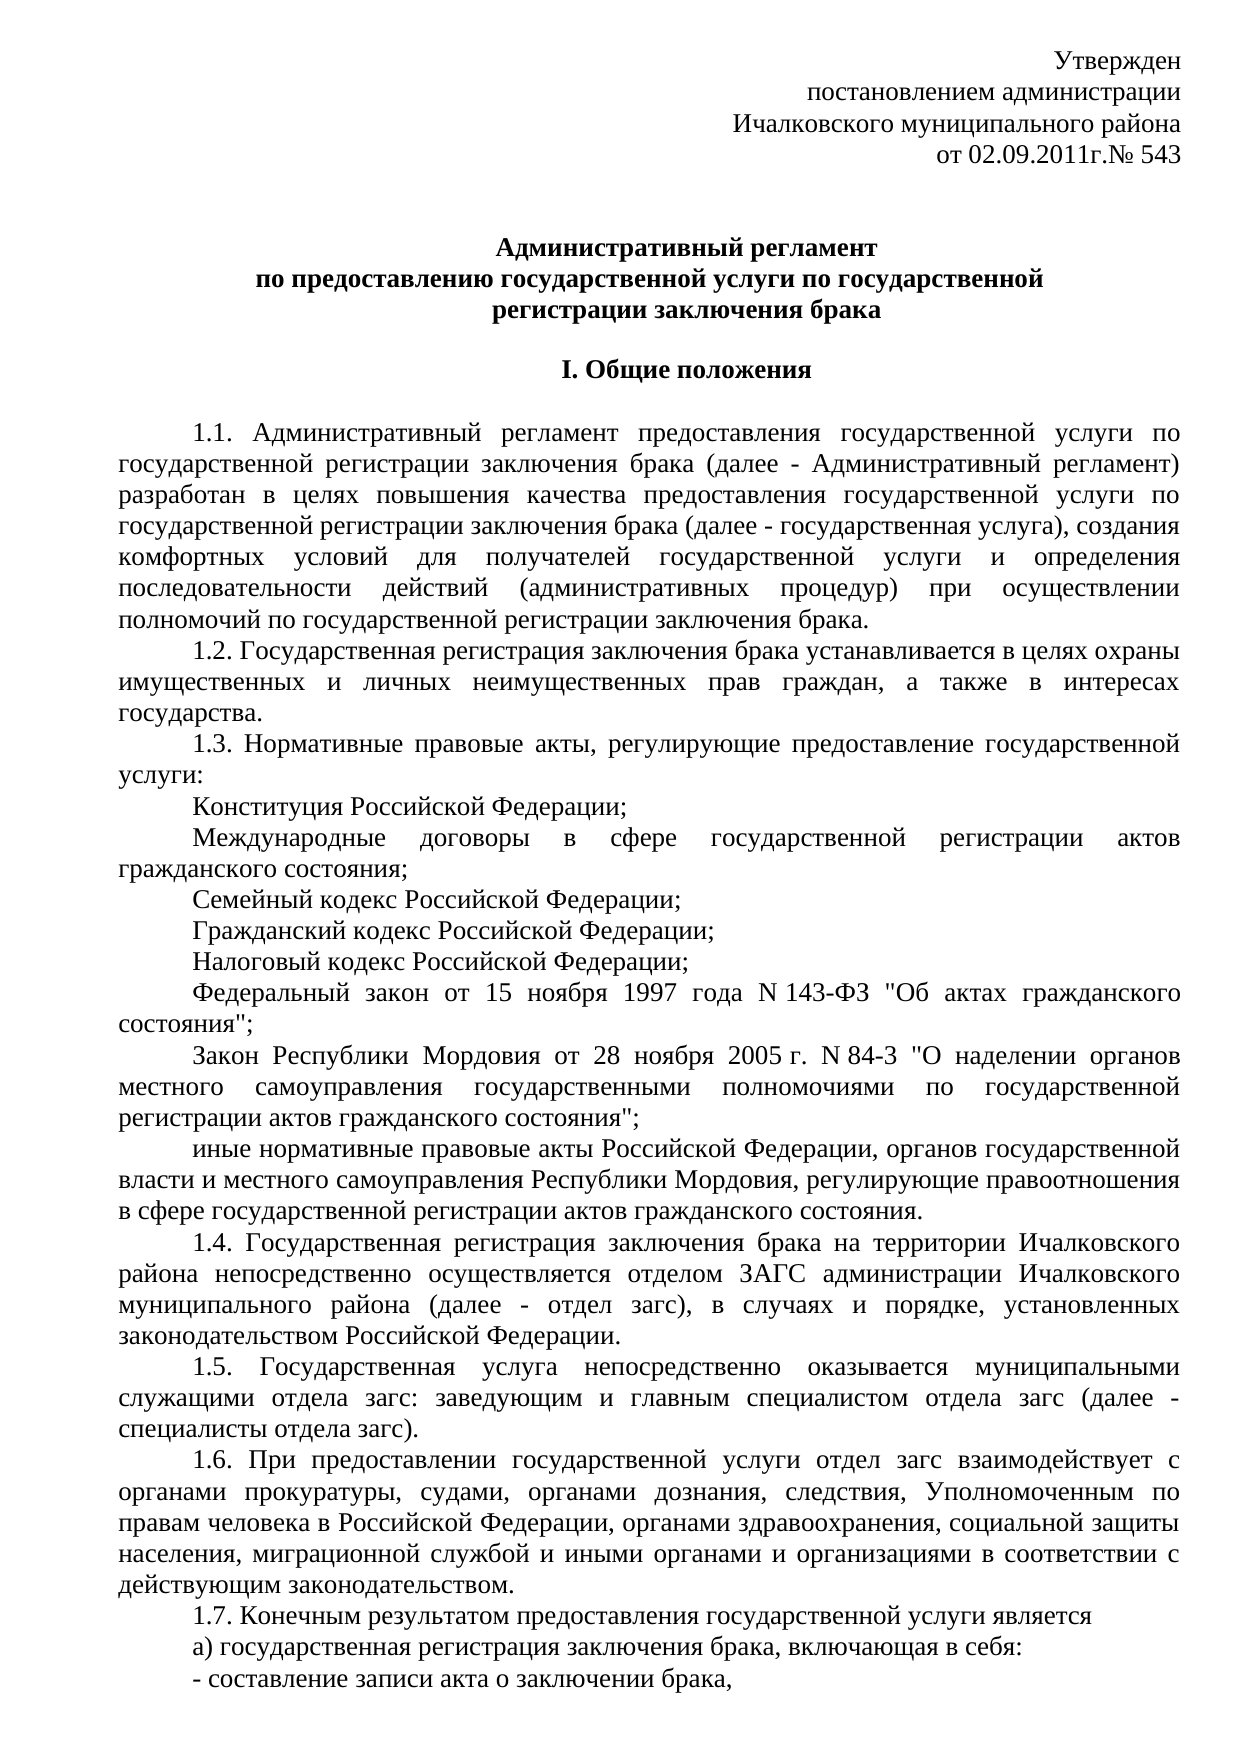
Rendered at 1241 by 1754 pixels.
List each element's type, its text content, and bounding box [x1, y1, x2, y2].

text Международные договоры в сфере государственной регистрации актов гражданского состояния; [118, 821, 1181, 883]
text Гражданский кодекс Российской Федерации; [118, 914, 1181, 945]
text Закон Республики Мордовия от 28 ноября 2005 г. N 84-3 "О наделении органов местного самоуправления государственными полномочиями по государственной регистрации актов гражданского состояния"; [118, 1039, 1181, 1132]
subtitle Административный регламент по предоставлению государственной услуги по государственной [118, 231, 1181, 294]
text Налоговый кодекс Российской Федерации; [118, 945, 1181, 976]
text 1.4. Государственная регистрация заключения брака на территории Ичалковского района непосредственно осуществляется отделом ЗАГС администрации Ичалковского муниципального района (далее - отдел загс), в случаях и порядке, установленных законодательством Российской Федерации. [118, 1226, 1181, 1350]
subtitle от 02.09.2011г.№ 543 [118, 138, 1181, 169]
text 1.5. Государственная услуга непосредственно оказывается муниципальными служащими отдела загс: заведующим и главным специалистом отдела загс (далее - специалисты отдела загс). [118, 1350, 1181, 1444]
subtitle I. Общие положения [118, 353, 1181, 385]
text иные нормативные правовые акты Российской Федерации, органов государственной власти и местного самоуправления Республики Мордовия, регулирующие правоотношения в сфере государственной регистрации актов гражданского состояния. [118, 1132, 1181, 1226]
text 1.3. Нормативные правовые акты, регулирующие предоставление государственной услуги: [118, 727, 1181, 789]
text 1.2. Государственная регистрация заключения брака устанавливается в целях охраны имущественных и личных неимущественных прав граждан, а также в интересах государства. [118, 634, 1181, 727]
text Утвержден [118, 44, 1181, 76]
text 1.7. Конечным результатом предоставления государственной услуги является [118, 1599, 1181, 1631]
text 1.1. Административный регламент предоставления государственной услуги по государственной регистрации заключения брака (далее - Административный регламент) разработан в целях повышения качества предоставления государственной услуги по государственной регистрации заключения брака (далее - государственная услуга), создания комфортных условий для получателей государственной услуги и определения последовательности действий (административных процедур) при осуществлении полномочий по государственной регистрации заключения брака. [118, 416, 1181, 634]
text 1.6. При предоставлении государственной услуги отдел загс взаимодействует с органами прокуратуры, судами, органами дознания, следствия, Уполномоченным по правам человека в Российской Федерации, органами здравоохранения, социальной защиты населения, миграционной службой и иными органами и организациями в соответствии с действующим законодательством. [118, 1444, 1181, 1599]
subtitle постановлением администрации [118, 76, 1181, 107]
text - составление записи акта о заключении брака, [118, 1662, 1181, 1693]
text а) государственная регистрация заключения брака, включающая в себя: [118, 1631, 1181, 1662]
text Федеральный закон от 15 ноября 1997 года N 143-ФЗ "Об актах гражданского состояния"; [118, 976, 1181, 1039]
subtitle Ичалковского муниципального района [118, 107, 1181, 138]
text Конституция Российской Федерации; [118, 789, 1181, 821]
subtitle регистрации заключения брака [118, 294, 1181, 353]
text Семейный кодекс Российской Федерации; [118, 883, 1181, 914]
